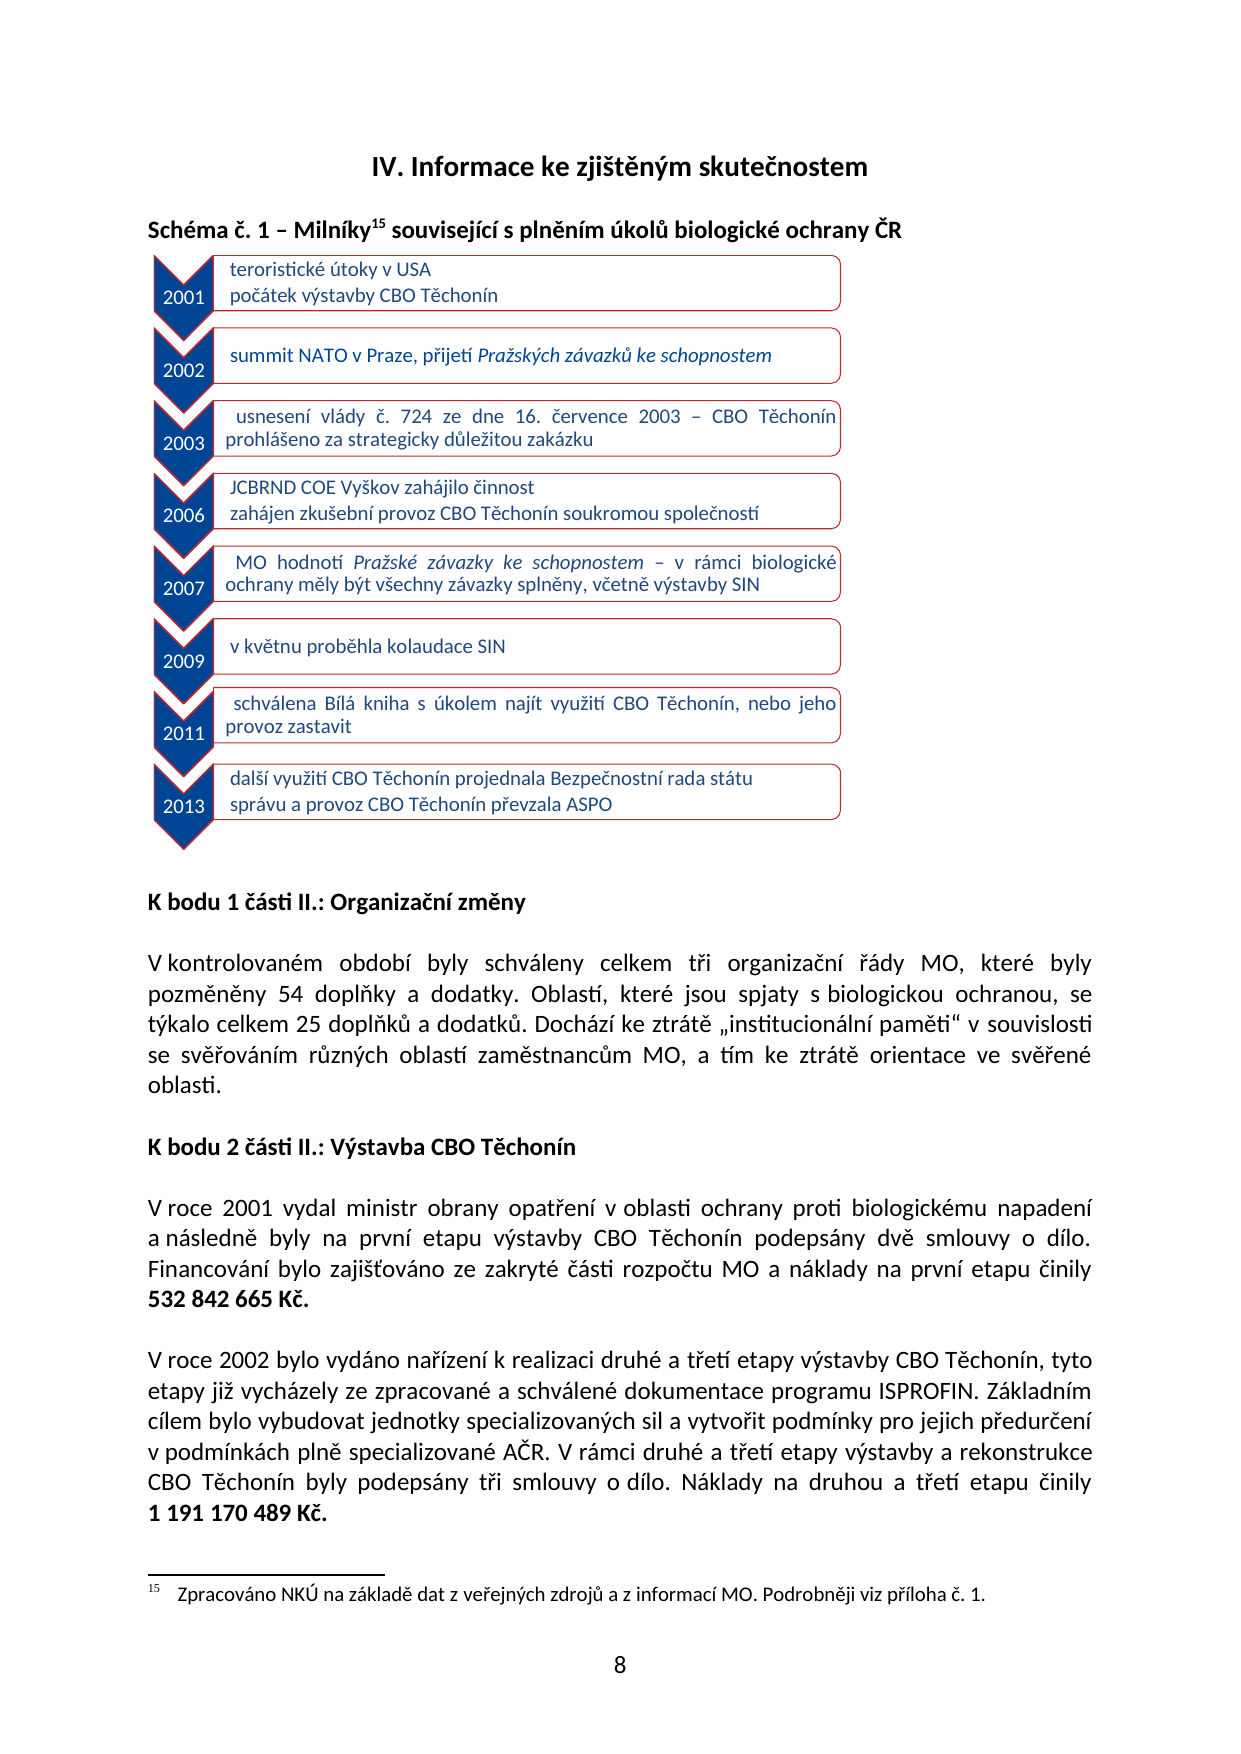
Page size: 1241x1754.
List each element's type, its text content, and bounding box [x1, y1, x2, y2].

text V roce 2001 vydal ministr obrany opatření v oblasti ochrany proti biologickému napadení a následně byly na první etapu výstavby CBO Těchonín podepsány dvě smlouvy o dílo. Financování bylo zajišťováno ze zakryté části rozpočtu MO a náklady na první etapu činily 532 842 665 Kč. [148, 1192, 1092, 1314]
text K bodu 1 části II.: Organizační změny [148, 886, 1092, 917]
text Schéma č. 1 – Milníky související s plněním úkolů biologické ochrany ČR [148, 214, 1092, 244]
text K bodu 2 části II.: Výstavba CBO Těchonín [148, 1131, 1092, 1161]
text V kontrolovaném období byly schváleny celkem tři organizační řády MO, které byly pozměněny 54 doplňky a dodatky. Oblastí, které jsou spjaty s biologickou ochranou, se týkalo celkem 25 doplňků a dodatků. Dochází ke ztrátě „institucionální paměti“ v souvislosti se svěřováním různých oblastí zaměstnancům MO, a tím ke ztrátě orientace ve svěřené oblasti. [148, 947, 1092, 1100]
text IV. Informace ke zjištěným skutečnostem [148, 148, 1092, 183]
text V roce 2002 bylo vydáno nařízení k realizaci druhé a třetí etapy výstavby CBO Těchonín, tyto etapy již vycházely ze zpracované a schválené dokumentace programu ISPROFIN. Základním cílem bylo vybudovat jednotky specializovaných sil a vytvořit podmínky pro jejich předurčení v podmínkách plně specializované AČR. V rámci druhé a třetí etapy výstavby a rekonstrukce CBO Těchonín byly podepsány tři smlouvy o dílo. Náklady na druhou a třetí etapu činily 1 191 170 489 Kč. [148, 1344, 1092, 1527]
